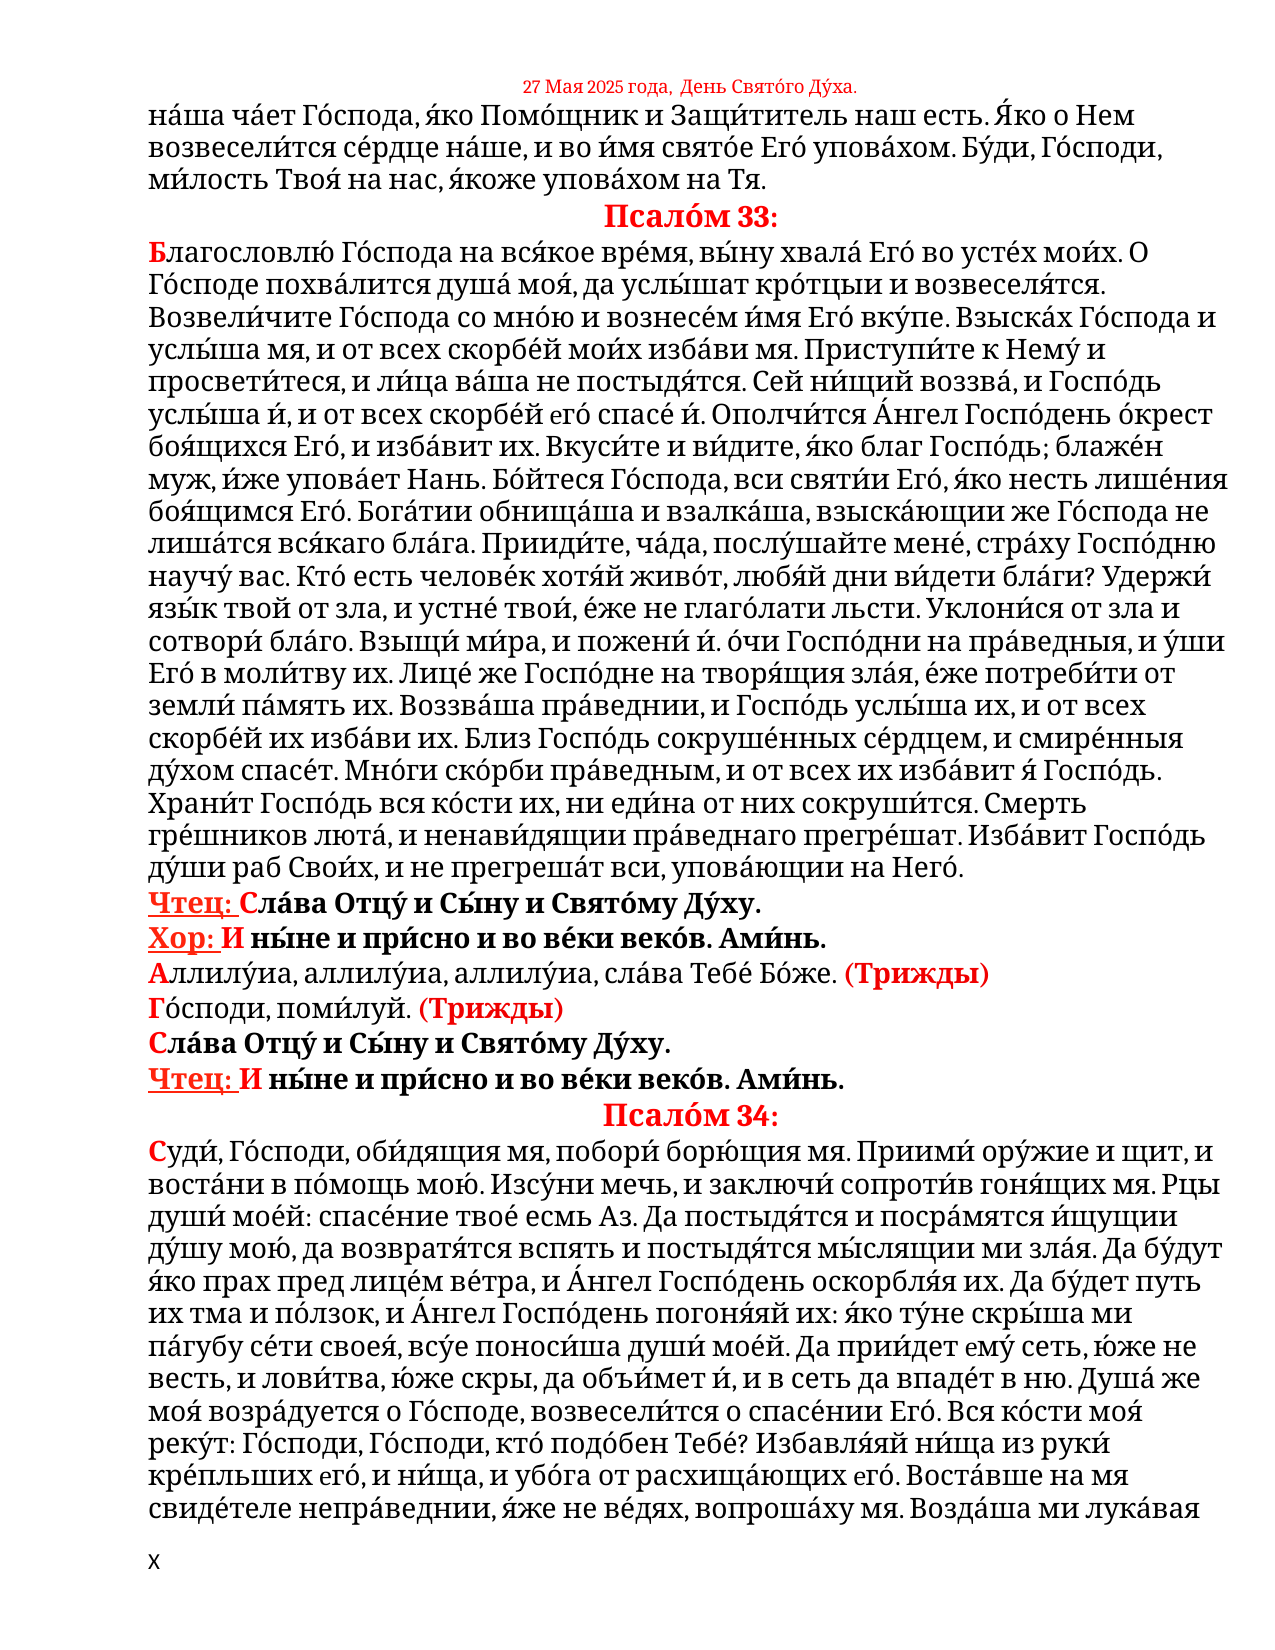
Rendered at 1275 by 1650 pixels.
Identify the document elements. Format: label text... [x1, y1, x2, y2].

text Го́споди, поми́луй. (Трижды) [148, 1090, 1233, 1122]
text Аллилу́иа, аллилу́иа, аллилу́иа, сла́ва Тебе́ Бо́же. (Трижды) [148, 1055, 1233, 1088]
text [148, 100, 1233, 262]
text Псало́м 33: [148, 264, 1233, 300]
text Чтец: И ны́не и при́сно и во ве́ки веко́в. Ами́нь. [148, 1160, 1233, 1193]
text Хор: И ны́не и при́сно и во ве́ки веко́в. Ами́нь. [148, 1020, 1233, 1053]
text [148, 1234, 1233, 1525]
text Псало́м 34: [148, 1196, 1233, 1232]
text Благословлю́ Го́спода на вся́кое вре́мя, вы́ну хвала́ Его́ во усте́х мои́х. О Го́споде похва́лится душа́ моя́, да услы́шат кро́тцыи и возвеселя́тся. Возвели́чите Го́спода со мно́ю и вознесе́м и́мя Его́ вку́пе. Взыска́х Го́спода и услы́ша мя, и от всех скорбе́й мои́х изба́ви мя. Приступи́те к Нему́ и просвети́теся, и ли́ца ва́ша не постыдя́тся. Сей ни́щий воззва́, и Госпо́дь услы́ша и́, и от всех скорбе́й eго́ спасе́ и́. Ополчи́тся А́нгел Госпо́день о́крест боя́щихся Его́, и изба́вит их. Вкуси́те и ви́дите, я́ко благ Госпо́дь; блаже́н муж, и́же упова́ет Нань. Бо́йтеся Го́спода, вси святи́и Его́, я́ко несть лише́ния боя́щимся Его́. Бога́тии обнища́ша и взалка́ша, взыска́ющии же Го́спода не лиша́тся вся́каго бла́га. Прииди́те, ча́да, послу́шайте мене́, стра́ху Госпо́дню научу́ вас. Кто́ есть челове́к хотя́й живо́т, любя́й дни ви́дети бла́ги? Удержи́ язы́к твой от зла, и устне́ твои́, е́же не глаго́лати льсти. Уклони́ся от зла и сотвори́ бла́го. Взыщи́ ми́ра, и пожени́ и́. о́чи Госпо́дни на пра́ведныя, и у́ши Его́ в моли́тву их. Лице́ же Госпо́дне на творя́щия зла́я, е́же потреби́ти от земли́ па́мять их. Воззва́ша пра́веднии, и Госпо́дь услы́ша их, и от всех скорбе́й их изба́ви их. Близ Госпо́дь сокруше́нных се́рдцем, и смире́нныя ду́хом спасе́т. Мно́ги ско́рби пра́ведным, и от всех их изба́вит я́ Госпо́дь. Храни́т Госпо́дь вся ко́сти их, ни еди́на от них сокруши́тся. Смерть гре́шников люта́, и ненави́дящии пра́веднаго прегре́шат. Изба́вит Госпо́дь ду́ши раб Свои́х, и не прегреша́т вси, упова́ющии на Него́. [148, 302, 1233, 982]
text Сла́ва Отцу́ и Сы́ну и Свято́му Ду́ху. [148, 1124, 1233, 1158]
text Чтец: Сла́ва Отцу́ и Сы́ну и Свято́му Ду́ху. [148, 984, 1233, 1018]
